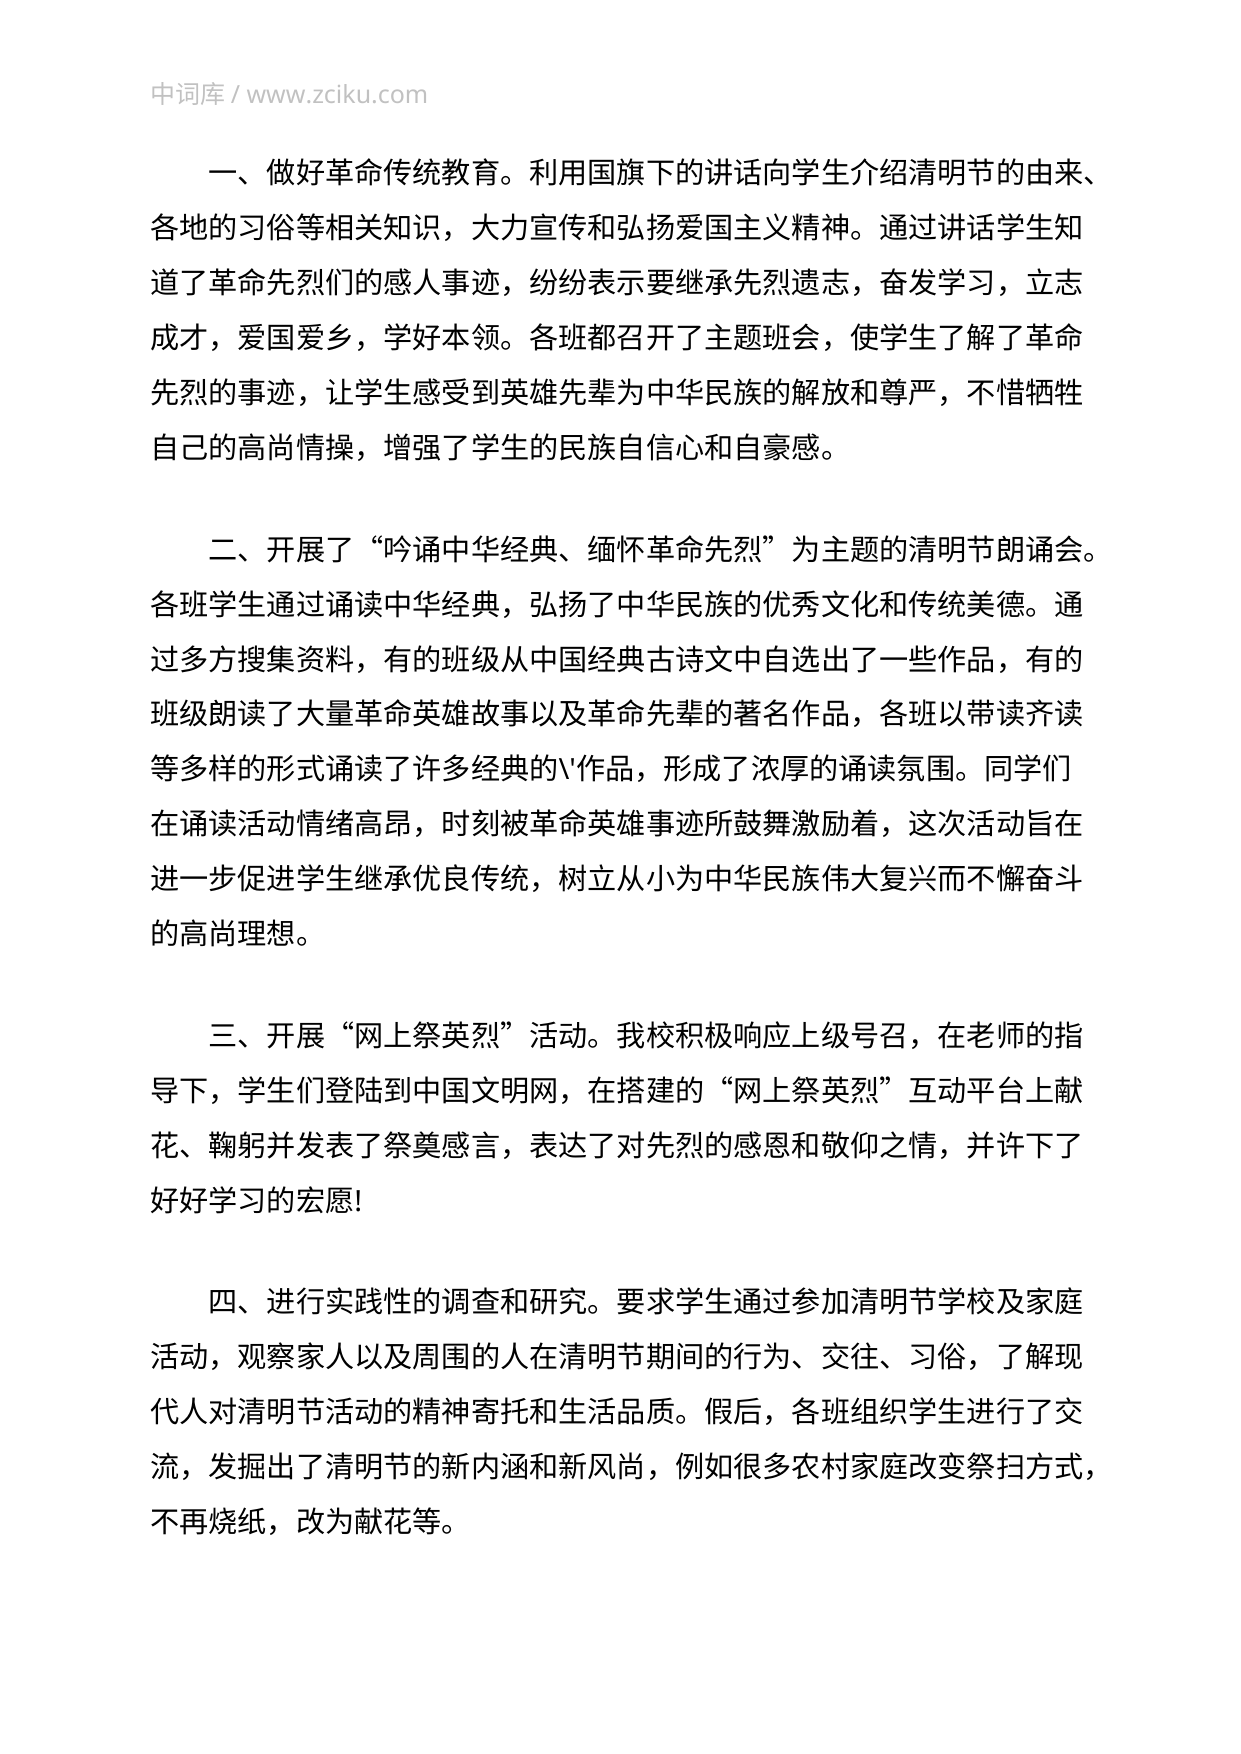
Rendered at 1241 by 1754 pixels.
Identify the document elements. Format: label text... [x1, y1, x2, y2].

text 二、开展了“吟诵中华经典、缅怀革命先烈”为主题的清明节朗诵会。各班学生通过诵读中华经典，弘扬了中华民族的优秀文化和传统美德。通过多方搜集资料，有的班级从中国经典古诗文中自选出了一些作品，有的班级朗读了大量革命英雄故事以及革命先辈的著名作品，各班以带读齐读等多样的形式诵读了许多经典的\'作品，形成了浓厚的诵读氛围。同学们在诵读活动情绪高昂，时刻被革命英雄事迹所鼓舞激励着，这次活动旨在进一步促进学生继承优良传统，树立从小为中华民族伟大复兴而不懈奋斗的高尚理想。 [150, 526, 1090, 953]
text 三、开展“网上祭英烈”活动。我校积极响应上级号召，在老师的指导下，学生们登陆到中国文明网，在搭建的“网上祭英烈”互动平台上献花、鞠躬并发表了祭奠感言，表达了对先烈的感恩和敬仰之情，并许下了好好学习的宏愿! [150, 1012, 1090, 1219]
text 一、做好革命传统教育。利用国旗下的讲话向学生介绍清明节的由来、各地的习俗等相关知识，大力宣传和弘扬爱国主义精神。通过讲话学生知道了革命先烈们的感人事迹，纷纷表示要继承先烈遗志，奋发学习，立志成才，爱国爱乡，学好本领。各班都召开了主题班会，使学生了解了革命先烈的事迹，让学生感受到英雄先辈为中华民族的解放和尊严，不惜牺牲自己的高尚情操，增强了学生的民族自信心和自豪感。 [150, 150, 1090, 467]
text 四、进行实践性的调查和研究。要求学生通过参加清明节学校及家庭活动，观察家人以及周围的人在清明节期间的行为、交往、习俗，了解现代人对清明节活动的精神寄托和生活品质。假后，各班组织学生进行了交流，发掘出了清明节的新内涵和新风尚，例如很多农村家庭改变祭扫方式，不再烧纸，改为献花等。 [150, 1279, 1090, 1541]
